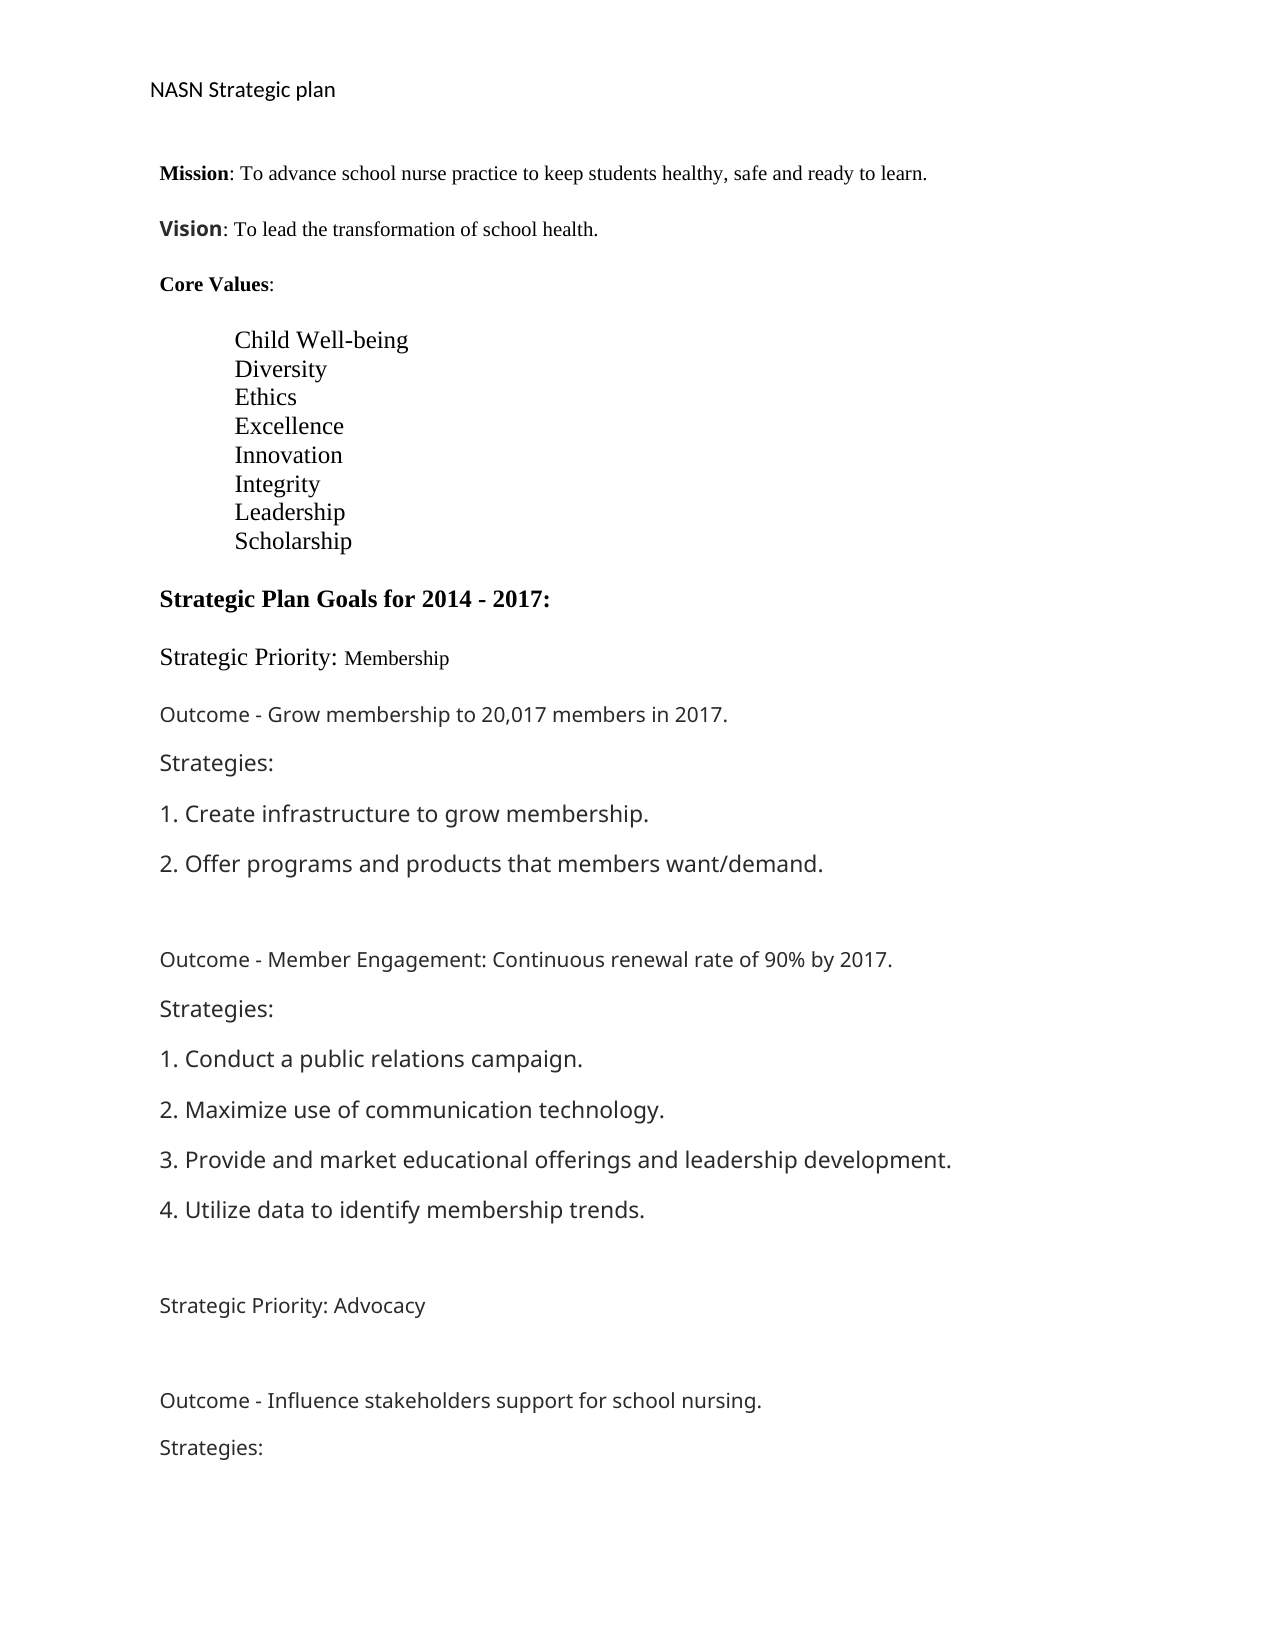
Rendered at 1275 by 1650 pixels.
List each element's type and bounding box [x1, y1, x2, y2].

table_header [152, 150, 1127, 1491]
